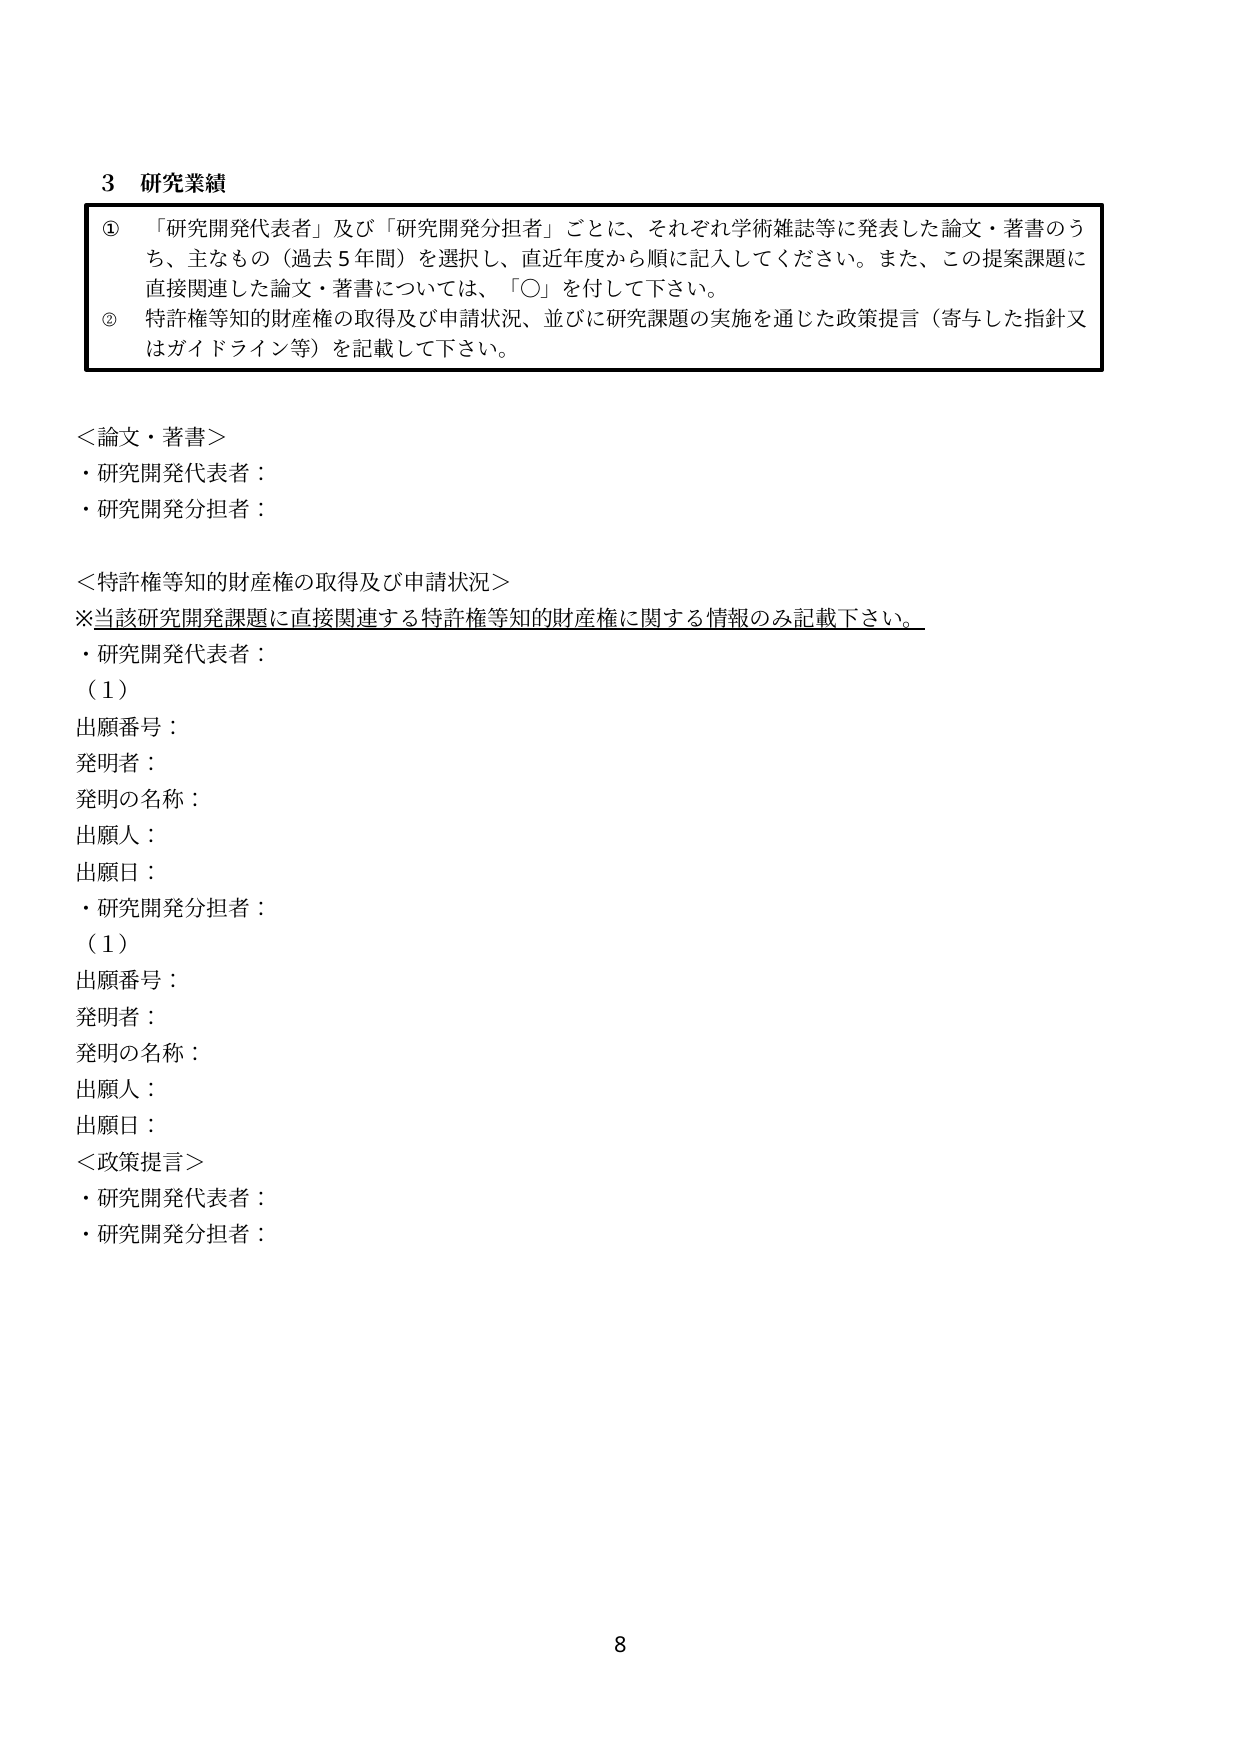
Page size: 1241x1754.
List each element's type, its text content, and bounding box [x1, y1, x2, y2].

text ・研究開発代表者： [75, 1179, 1165, 1215]
text ・研究開発代表者： [75, 454, 1165, 490]
text （１） [75, 925, 1165, 961]
text ＜政策提言＞ [75, 1142, 1165, 1179]
text 発明者： [75, 997, 1165, 1034]
text ＜論文・著書＞ [75, 417, 1165, 454]
text ３ 研究業績 [75, 164, 1165, 200]
text 発明の名称： [75, 1034, 1165, 1070]
text 発明の名称： [75, 780, 1165, 816]
text （１） [75, 671, 1165, 707]
text 出願人： [75, 816, 1165, 852]
text 出願人： [75, 1070, 1165, 1106]
text ・研究開発分担者： [75, 1215, 1165, 1251]
text 発明者： [75, 744, 1165, 780]
text ・研究開発分担者： [75, 490, 1165, 526]
text 出願番号： [75, 707, 1165, 744]
text ＜特許権等知的財産権の取得及び申請状況＞ [75, 562, 1165, 599]
text ※当該研究開発課題に直接関連する特許権等知的財産権に関する情報のみ記載下さい。 [75, 599, 1165, 635]
text 出願日： [75, 852, 1165, 889]
text ・研究開発代表者： [75, 635, 1165, 671]
text 出願番号： [75, 961, 1165, 997]
text 出願日： [75, 1106, 1165, 1142]
text ・研究開発分担者： [75, 889, 1165, 925]
